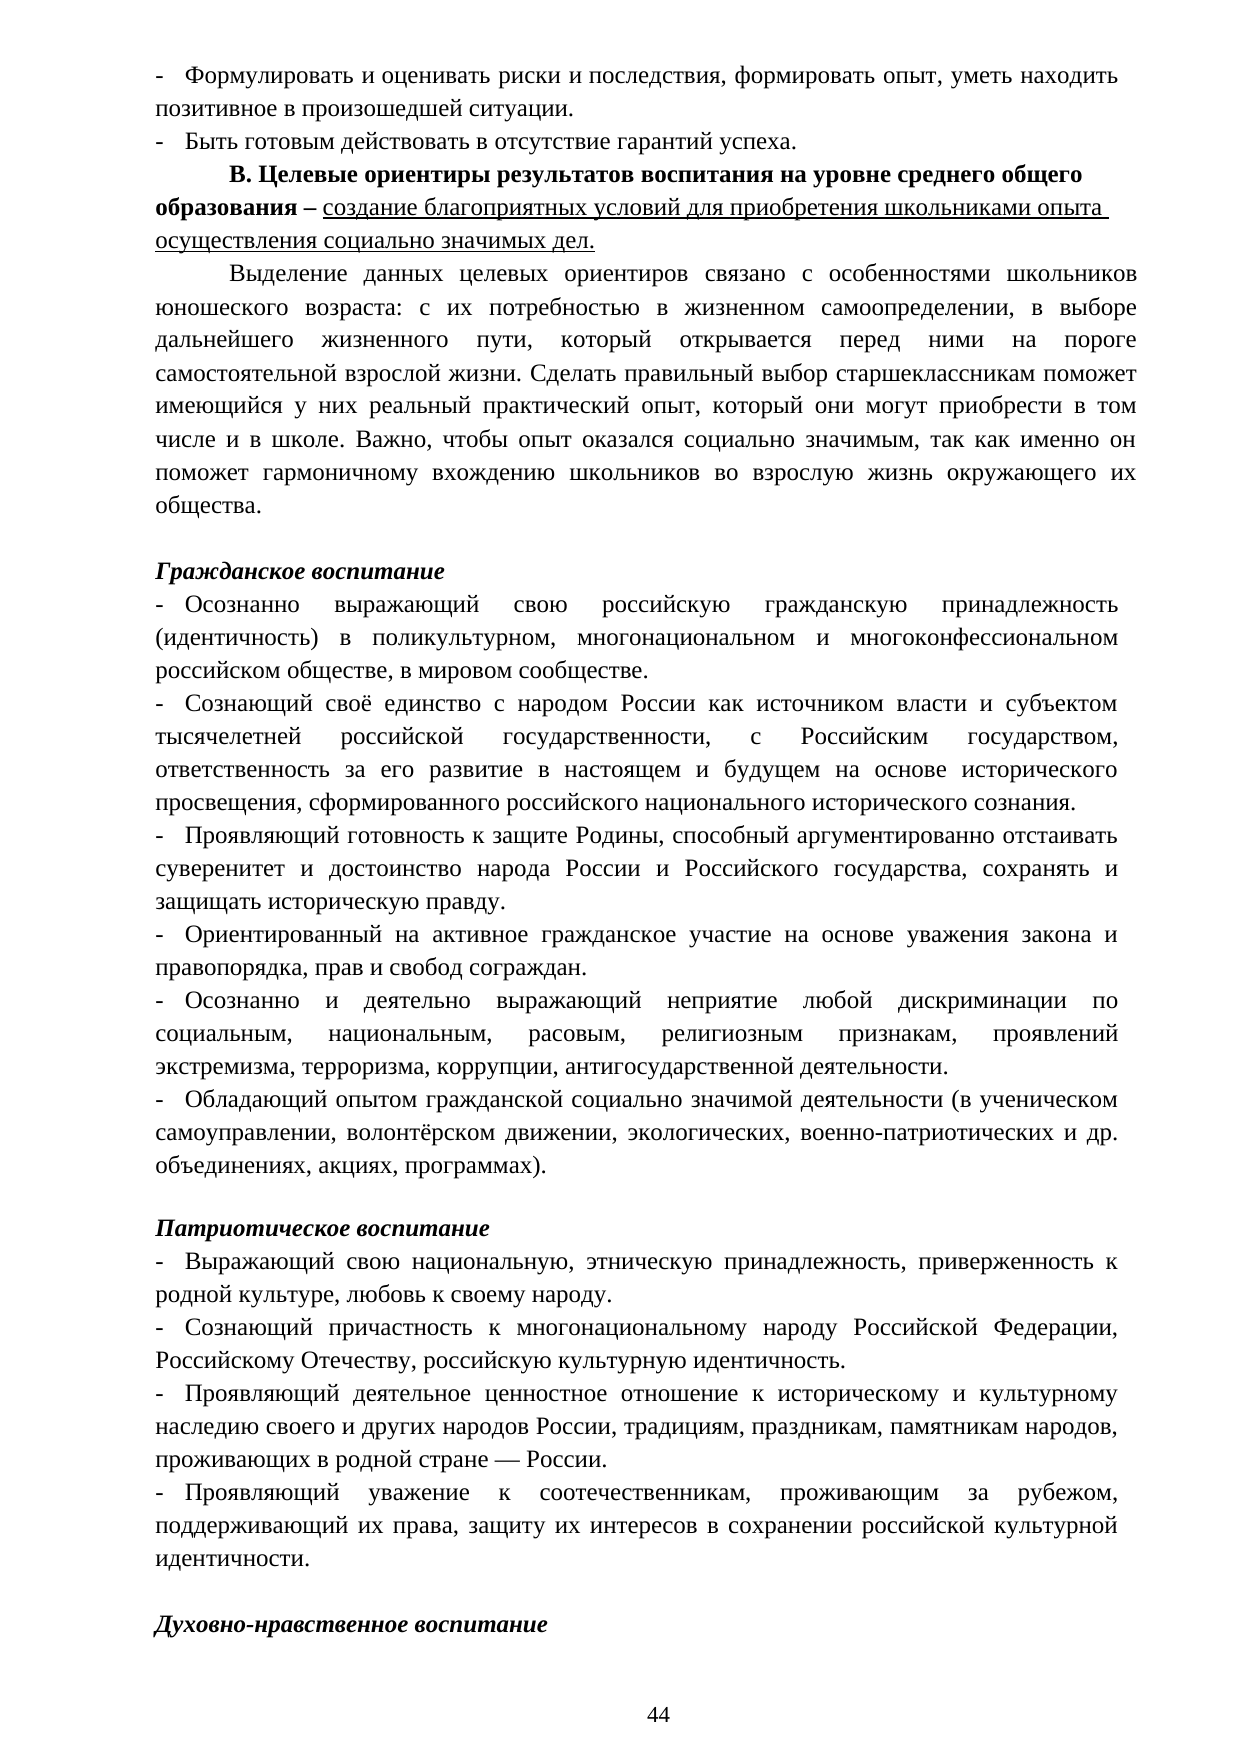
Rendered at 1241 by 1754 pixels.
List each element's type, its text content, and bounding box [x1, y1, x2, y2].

list Обладающий опытом гражданской социально значимой деятельности (в ученическом самоуправлении, волонтёрском движении, экологических, военно-патриотических и др. объединениях, акциях, программах). [155, 1084, 1119, 1179]
text Выделение данных целевых ориентиров связано с особенностями школьников юношеского возраста: с их потребностью в жизненном самоопределении, в выборе дальнейшего жизненного пути, который открывается перед ними на пороге самостоятельной взрослой жизни. Сделать правильный выбор старшеклассникам поможет имеющийся у них реальный практический опыт, который они могут приобрести в том числе и в школе. Важно, чтобы опыт оказался социально значимым, так как именно он поможет гармоничному вхождению школьников во взрослую жизнь окружающего их общества. [155, 258, 1138, 518]
text Гражданское воспитание [81, 556, 1119, 584]
list Осознанно выражающий свою российскую гражданскую принадлежность (идентичность) в поликультурном, многонациональном и многоконфессиональном российском обществе, в мировом сообществе. [155, 589, 1119, 683]
list Сознающий причастность к многонациональному народу Российской Федерации, Российскому Отечеству, российскую культурную идентичность. [155, 1312, 1119, 1374]
list Сознающий своё единство с народом России как источником власти и субъектом тысячелетней российской государственности, с Российским государством, ответственность за его развитие в настоящем и будущем на основе исторического просвещения, сформированного российского национального исторического сознания. [155, 688, 1119, 816]
list Выражающий свою национальную, этническую принадлежность, приверженность к родной культуре, любовь к своему народу. [155, 1246, 1119, 1308]
list Формулировать и оценивать риски и последствия, формировать опыт, уметь находить позитивное в произошедшей ситуации. [155, 60, 1119, 122]
list Проявляющий готовность к защите Родины, способный аргументированно отстаивать суверенитет и достоинство народа России и Российского государства, сохранять и защищать историческую правду. [155, 820, 1119, 915]
list Осознанно и деятельно выражающий неприятие любой дискриминации по социальным, национальным, расовым, религиозным признакам, проявлений экстремизма, терроризма, коррупции, антигосударственной деятельности. [155, 985, 1119, 1080]
text Духовно-нравственное воспитание [81, 1609, 1119, 1638]
list Проявляющий деятельное ценностное отношение к историческому и культурному наследию своего и других народов России, традициям, праздникам, памятникам народов, проживающих в родной стране — России. [155, 1378, 1119, 1473]
text Патриотическое воспитание [81, 1213, 1119, 1242]
list Ориентированный на активное гражданское участие на основе уважения закона и правопорядка, прав и свобод сограждан. [155, 919, 1119, 981]
list Быть готовым действовать в отсутствие гарантий успеха. [155, 126, 1119, 155]
text В. Целевые ориентиры результатов воспитания на уровне среднего общего образования – создание благоприятных условий для приобретения школьниками опыта осуществления социально значимых дел. [155, 159, 1119, 254]
list Проявляющий уважение к соотечественникам, проживающим за рубежом, поддерживающий их права, защиту их интересов в сохранении российской культурной идентичности. [155, 1477, 1119, 1572]
